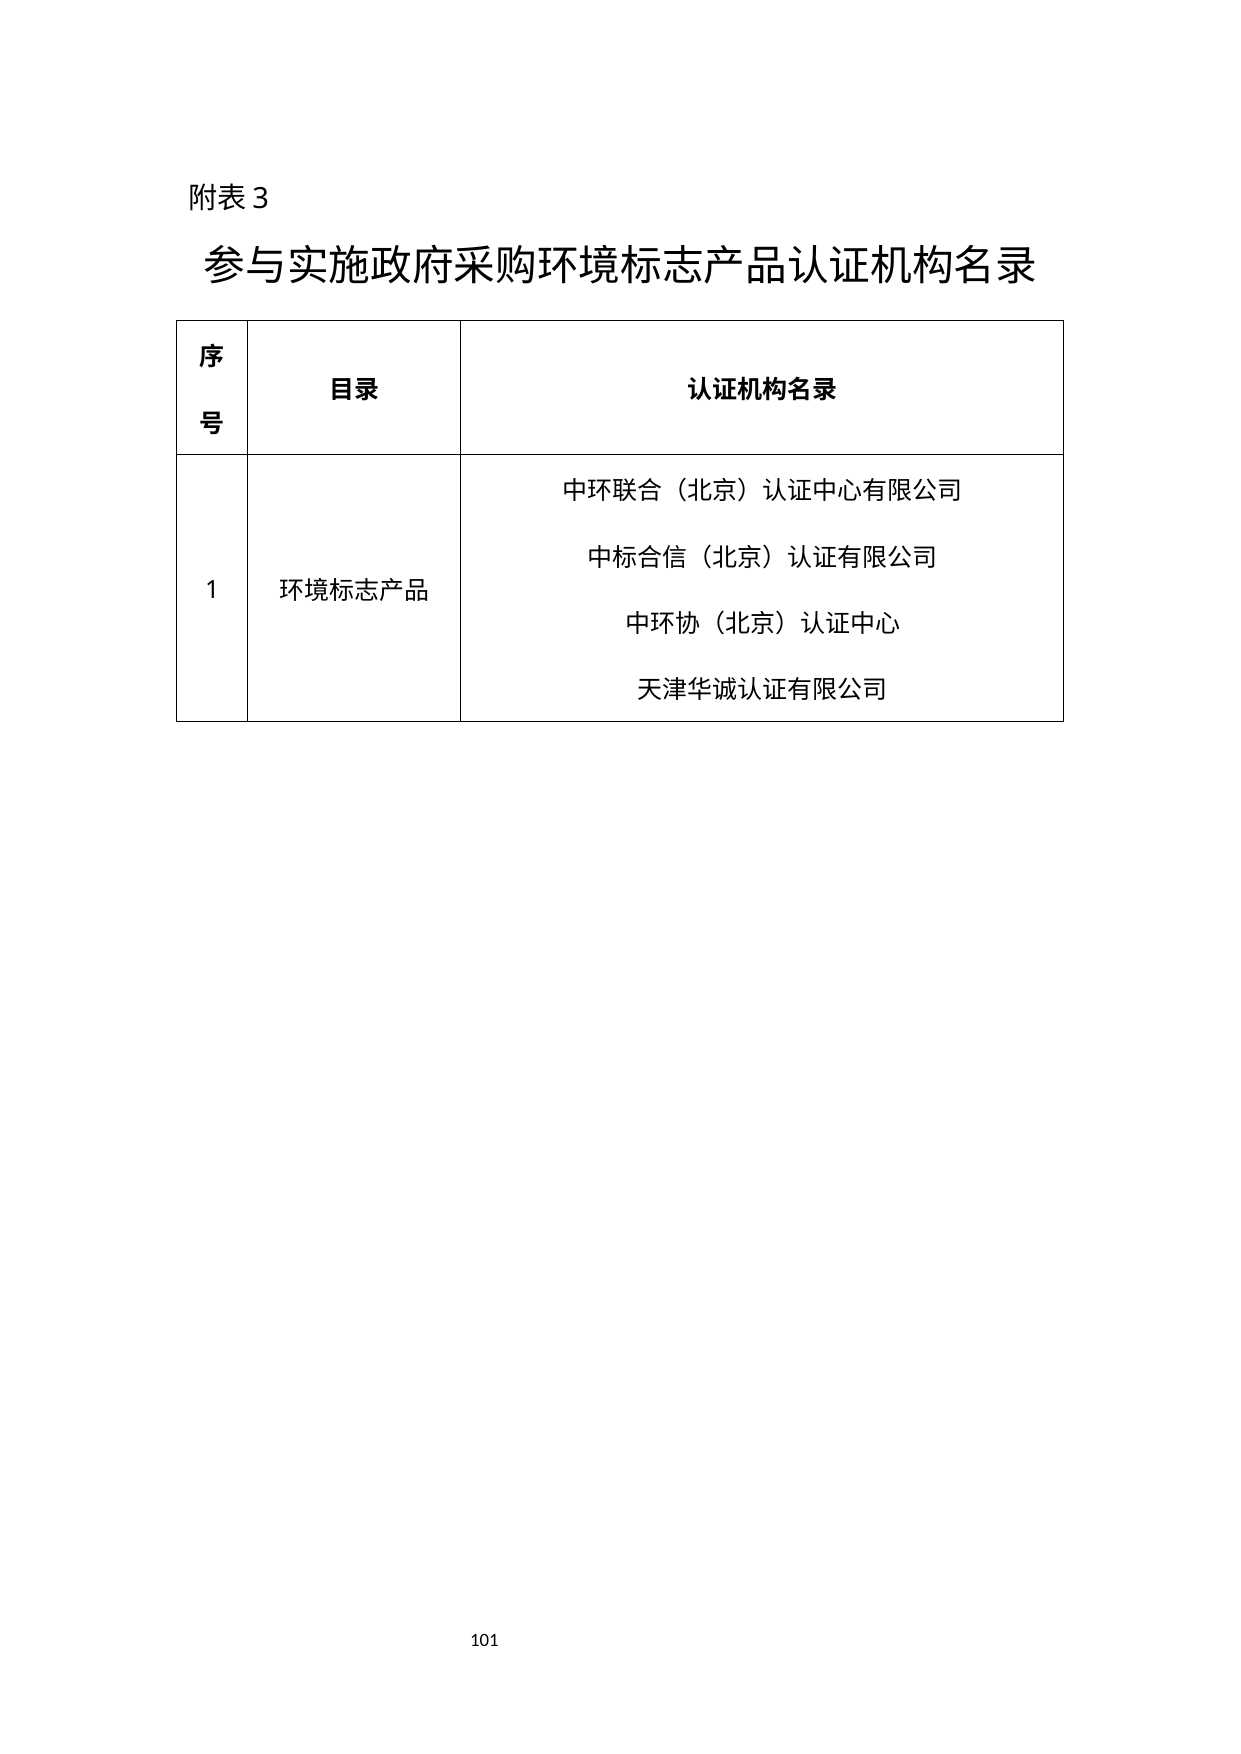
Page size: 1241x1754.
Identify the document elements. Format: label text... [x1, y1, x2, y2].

table_header 序号 [177, 321, 247, 454]
table_cell 中环联合（北京）认证中心有限公司 中标合信（北京）认证有限公司 中环协（北京）认证中心 天津华诚认证有限公司 [461, 455, 1063, 721]
table_cell 环境标志产品 [248, 455, 460, 721]
table_header 目录 [248, 321, 460, 454]
table_cell 1 [177, 455, 247, 721]
text 附表3 [188, 162, 1052, 229]
text 参与实施政府采购环境标志产品认证机构名录 [188, 229, 1052, 295]
table_header 认证机构名录 [461, 321, 1063, 454]
